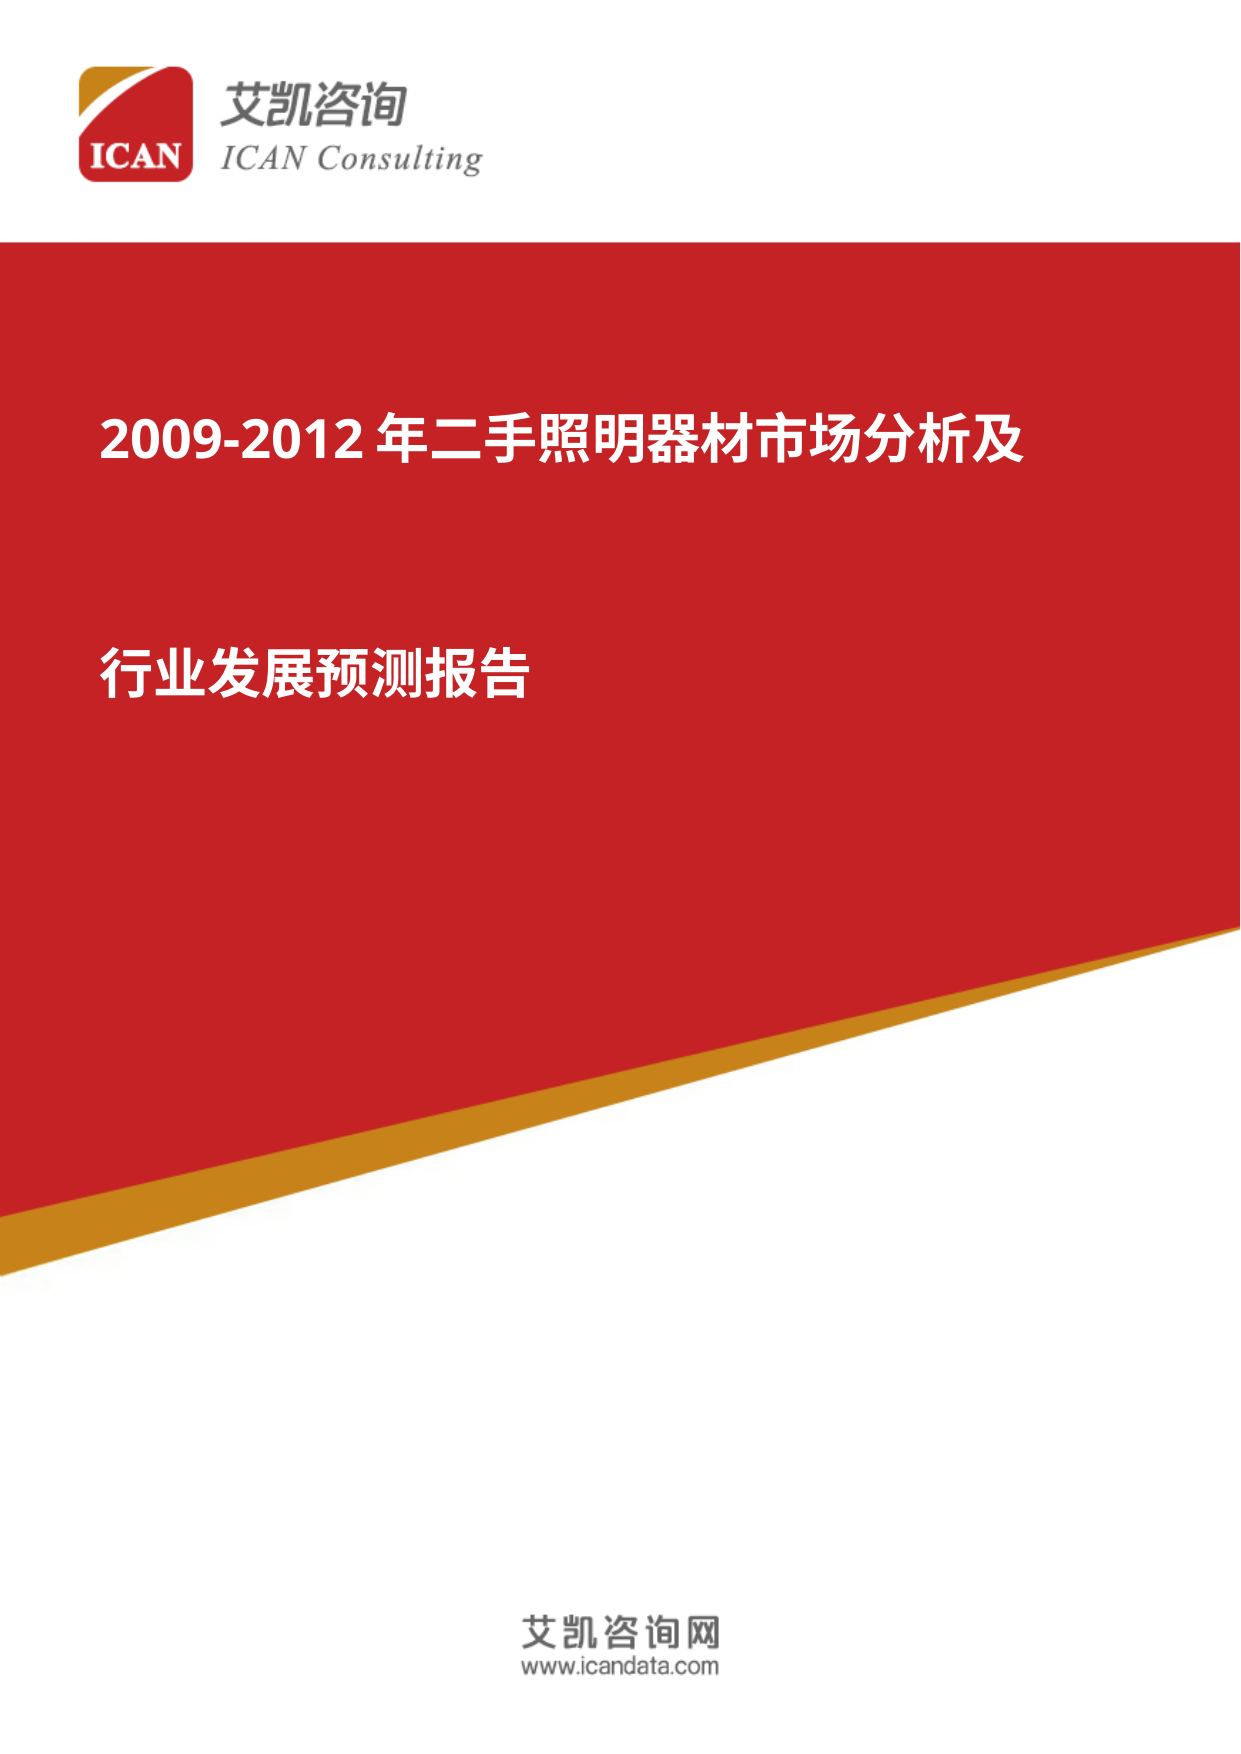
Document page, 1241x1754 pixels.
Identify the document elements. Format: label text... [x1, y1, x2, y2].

picture [0, 5, 1241, 1754]
subtitle 2009-2012年二手照明器材市场分析及行业发展预测报告 [99, 386, 1053, 718]
